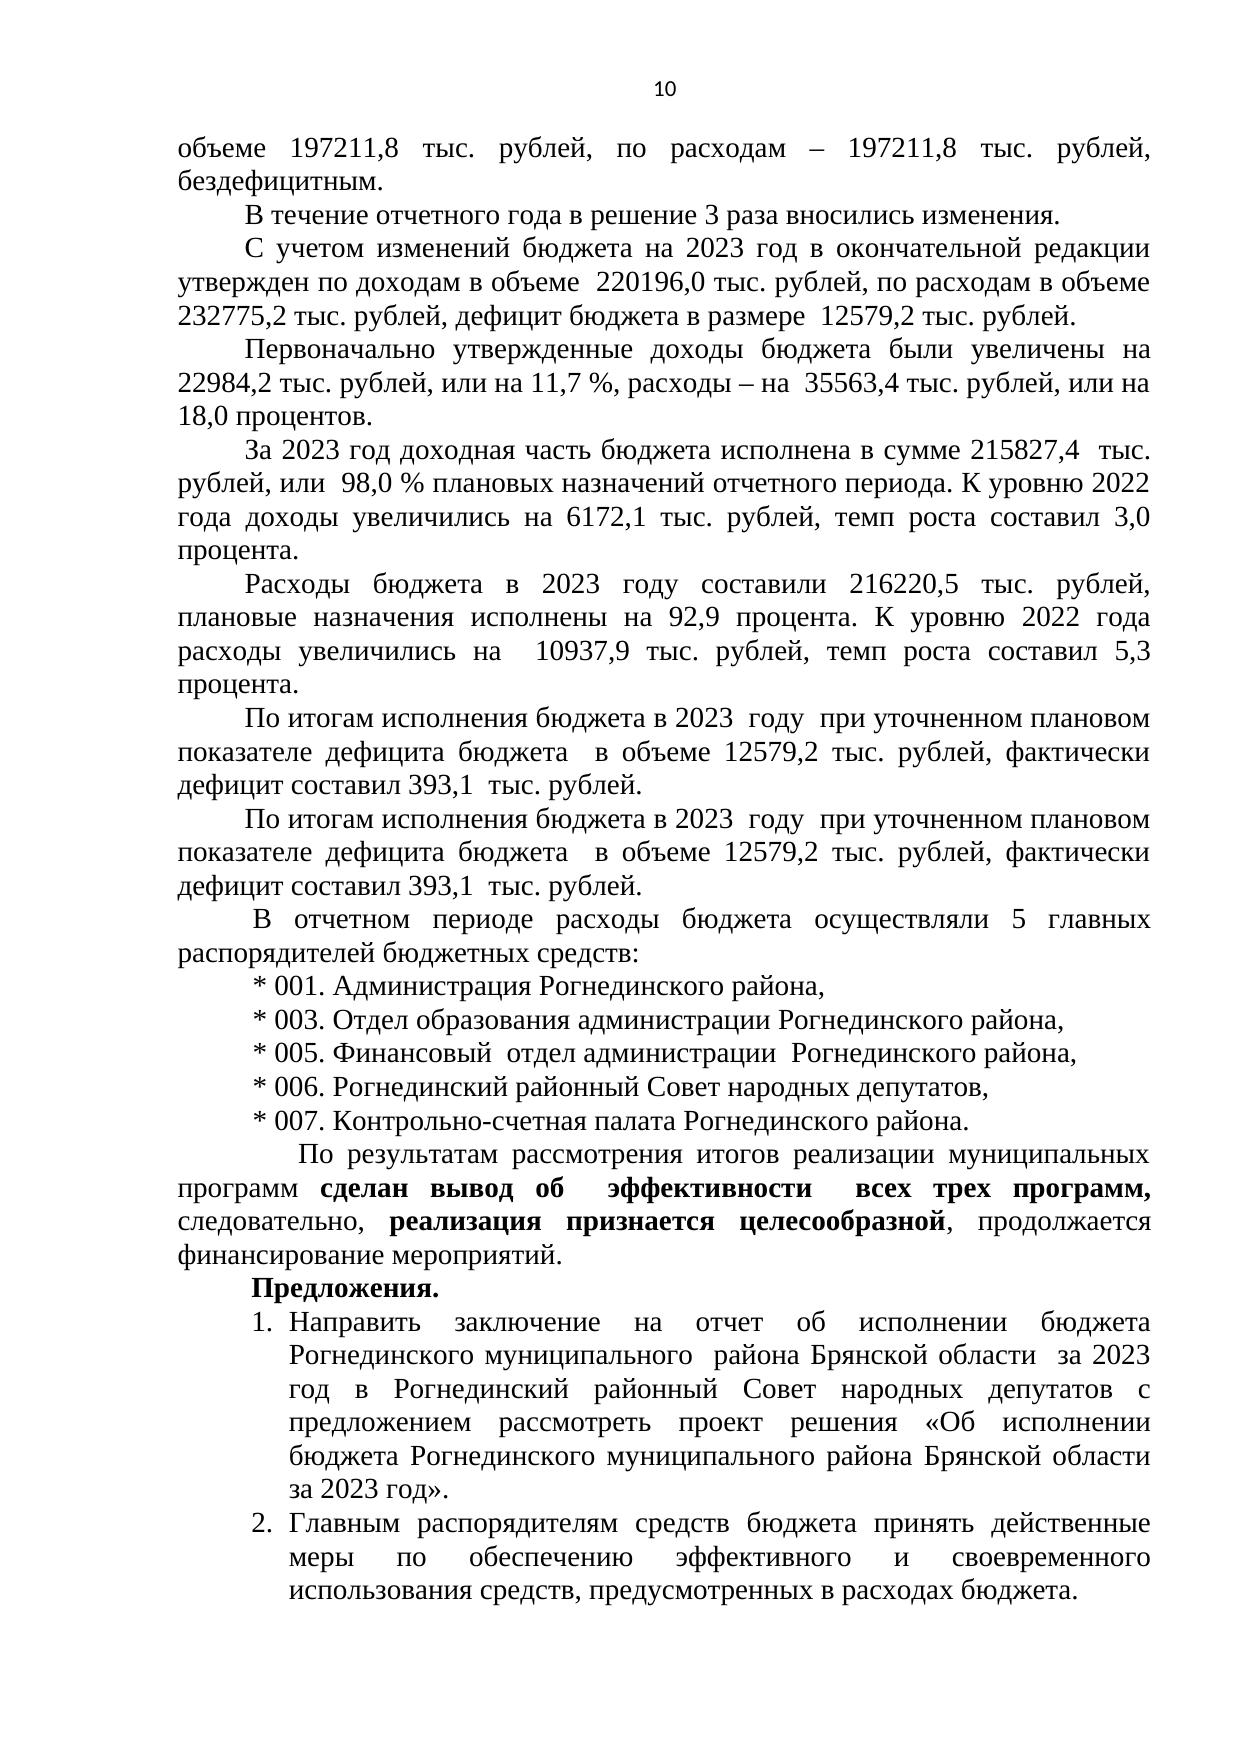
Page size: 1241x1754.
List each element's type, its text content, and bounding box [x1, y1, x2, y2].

text Первоначально утвержденные доходы бюджета были увеличены на 22984,2 тыс. рублей, или на 11,7 %, расходы – на 35563,4 тыс. рублей, или на 18,0 процентов. [177, 331, 1152, 432]
text * 003. Отдел образования администрации Рогнединского района, [252, 1002, 1152, 1036]
list Направить заключение на отчет об исполнении бюджета Рогнединского муниципального района Брянской области за 2023 год в Рогнединский районный Совет народных депутатов с предложением рассмотреть проект решения «Об исполнении бюджета Рогнединского муниципального района Брянской области за 2023 год». [251, 1304, 1152, 1505]
text * 006. Рогнединский районный Совет народных депутатов, [252, 1069, 1152, 1103]
text В отчетном периоде расходы бюджета осуществляли 5 главных распорядителей бюджетных средств: [177, 901, 1152, 968]
text По результатам рассмотрения итогов реализации муниципальных программ сделан вывод об эффективности всех трех программ, следовательно, реализация признается целесообразной, продолжается финансирование мероприятий. [177, 1136, 1152, 1270]
text * 005. Финансовый отдел администрации Рогнединского района, [252, 1036, 1152, 1069]
text С учетом изменений бюджета на 2023 год в окончательной редакции утвержден по доходам в объеме 220196,0 тыс. рублей, по расходам в объеме 232775,2 тыс. рублей, дефицит бюджета в размере 12579,2 тыс. рублей. [177, 231, 1152, 331]
text Предложения. [177, 1270, 1152, 1304]
text * 001. Администрация Рогнединского района, [252, 968, 1152, 1002]
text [177, 130, 1152, 197]
text По итогам исполнения бюджета в 2023 году при уточненном плановом показателе дефицита бюджета в объеме 12579,2 тыс. рублей, фактически дефицит составил 393,1 тыс. рублей. [177, 700, 1152, 801]
text Расходы бюджета в 2023 году составили 216220,5 тыс. рублей, плановые назначения исполнены на 92,9 процента. К уровню 2022 года расходы увеличились на 10937,9 тыс. рублей, темп роста составил 5,3 процента. [177, 566, 1152, 700]
text * 007. Контрольно-счетная палата Рогнединского района. [252, 1103, 1152, 1136]
list Главным распорядителям средств бюджета принять действенные меры по обеспечению эффективного и своевременного использования средств, предусмотренных в расходах бюджета. [251, 1505, 1152, 1606]
text В течение отчетного года в решение 3 раза вносились изменения. [177, 197, 1152, 231]
text По итогам исполнения бюджета в 2023 году при уточненном плановом показателе дефицита бюджета в объеме 12579,2 тыс. рублей, фактически дефицит составил 393,1 тыс. рублей. [177, 801, 1152, 901]
text За 2023 год доходная часть бюджета исполнена в сумме 215827,4 тыс. рублей, или 98,0 % плановых назначений отчетного периода. К уровню 2022 года доходы увеличились на 6172,1 тыс. рублей, темп роста составил 3,0 процента. [177, 432, 1152, 566]
